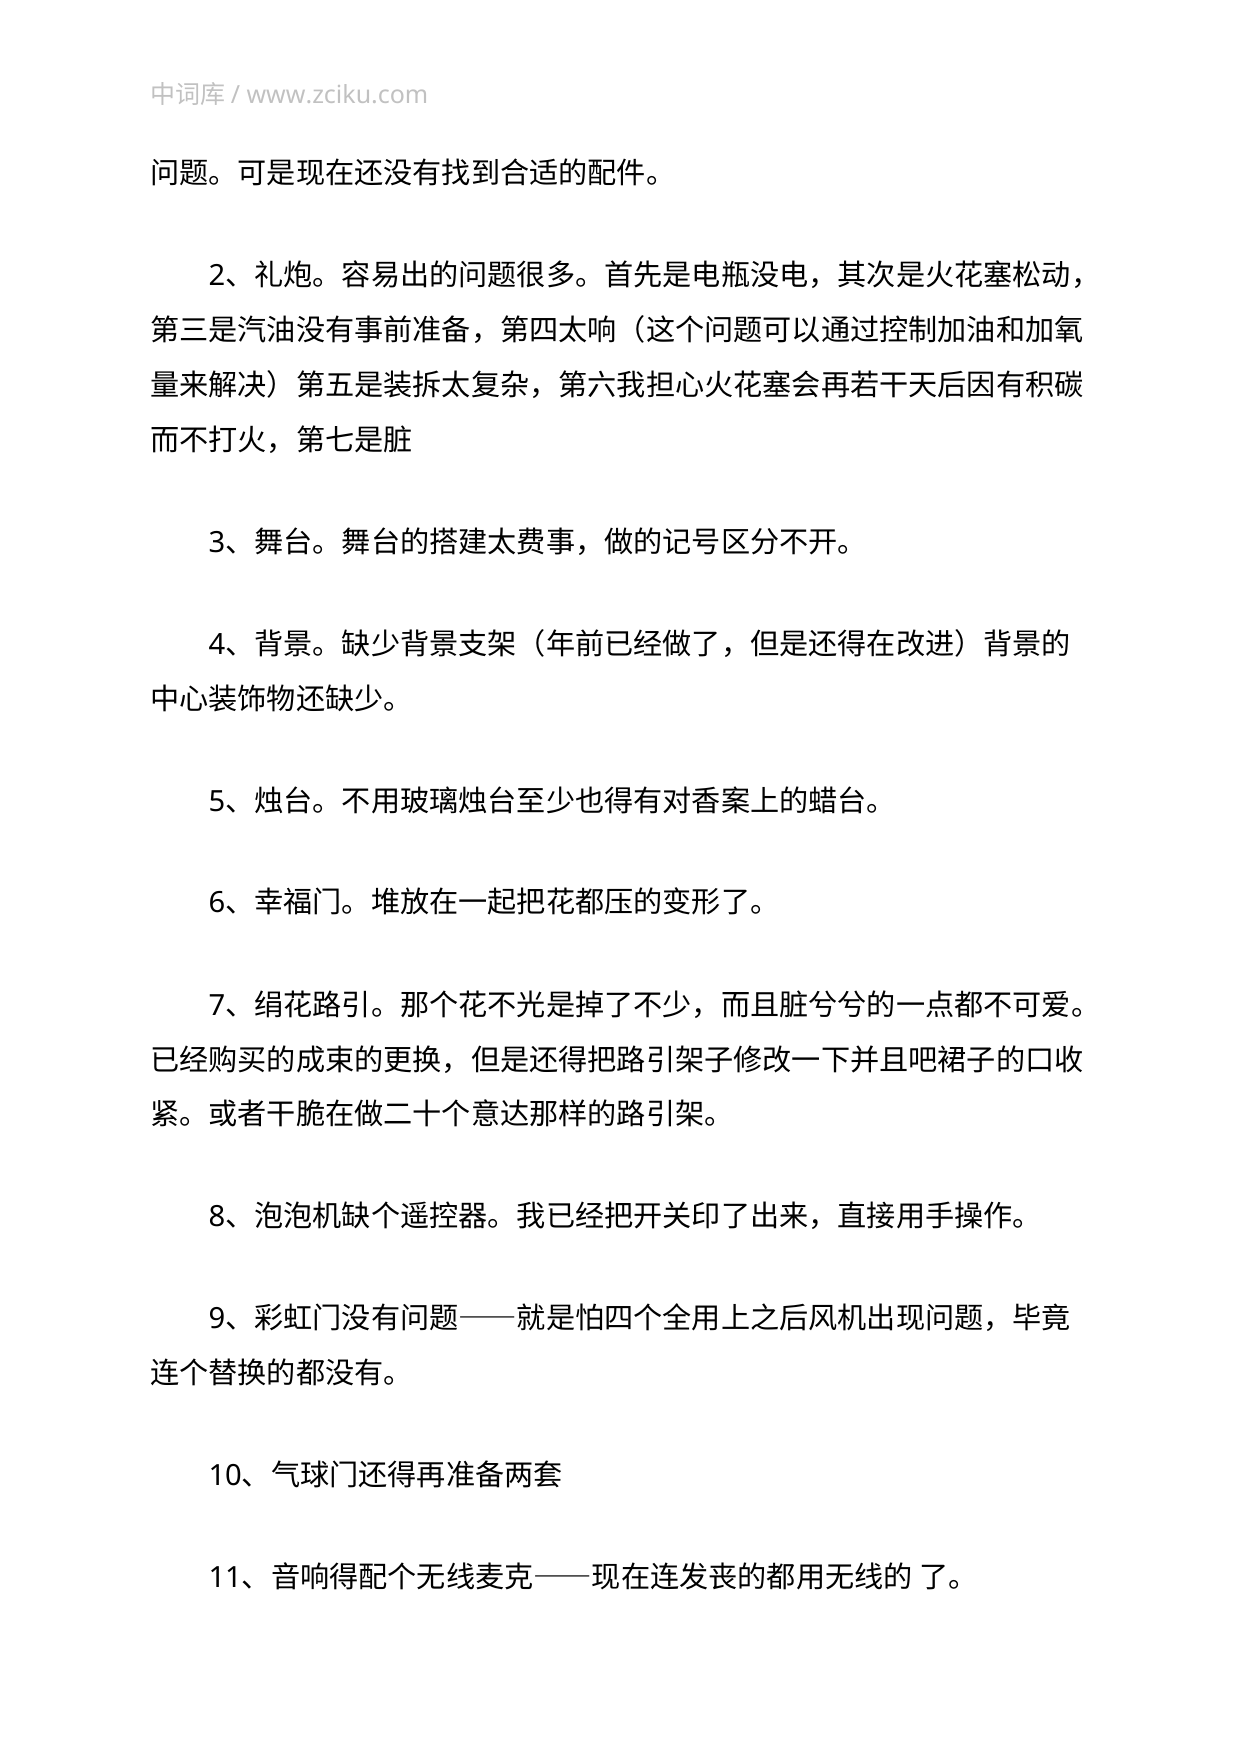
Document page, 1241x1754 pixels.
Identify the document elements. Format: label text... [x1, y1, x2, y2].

text 9、彩虹门没有问题——就是怕四个全用上之后风机出现问题，毕竟连个替换的都没有。 [150, 1295, 1090, 1392]
text 7、绢花路引。那个花不光是掉了不少，而且脏兮兮的一点都不可爱。已经购买的成束的更换，但是还得把路引架子修改一下并且吧裙子的口收紧。或者干脆在做二十个意达那样的路引架。 [150, 981, 1090, 1133]
text 8、泡泡机缺个遥控器。我已经把开关印了出来，直接用手操作。 [150, 1193, 1090, 1235]
text 6、幸福门。堆放在一起把花都压的变形了。 [150, 879, 1090, 921]
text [150, 150, 1090, 192]
text 3、舞台。舞台的搭建太费事，做的记号区分不开。 [150, 518, 1090, 561]
text 4、背景。缺少背景支架（年前已经做了，但是还得在改进）背景的中心装饰物还缺少。 [150, 620, 1090, 718]
text 2、礼炮。容易出的问题很多。首先是电瓶没电，其次是火花塞松动，第三是汽油没有事前准备，第四太响（这个问题可以通过控制加油和加氧量来解决）第五是装拆太复杂，第六我担心火花塞会再若干天后因有积碳而不打火，第七是脏 [150, 252, 1090, 459]
text 5、烛台。不用玻璃烛台至少也得有对香案上的蜡台。 [150, 777, 1090, 819]
text 10、气球门还得再准备两套 [150, 1451, 1090, 1494]
text 11、音响得配个无线麦克——现在连发丧的都用无线的 了。 [150, 1553, 1090, 1596]
